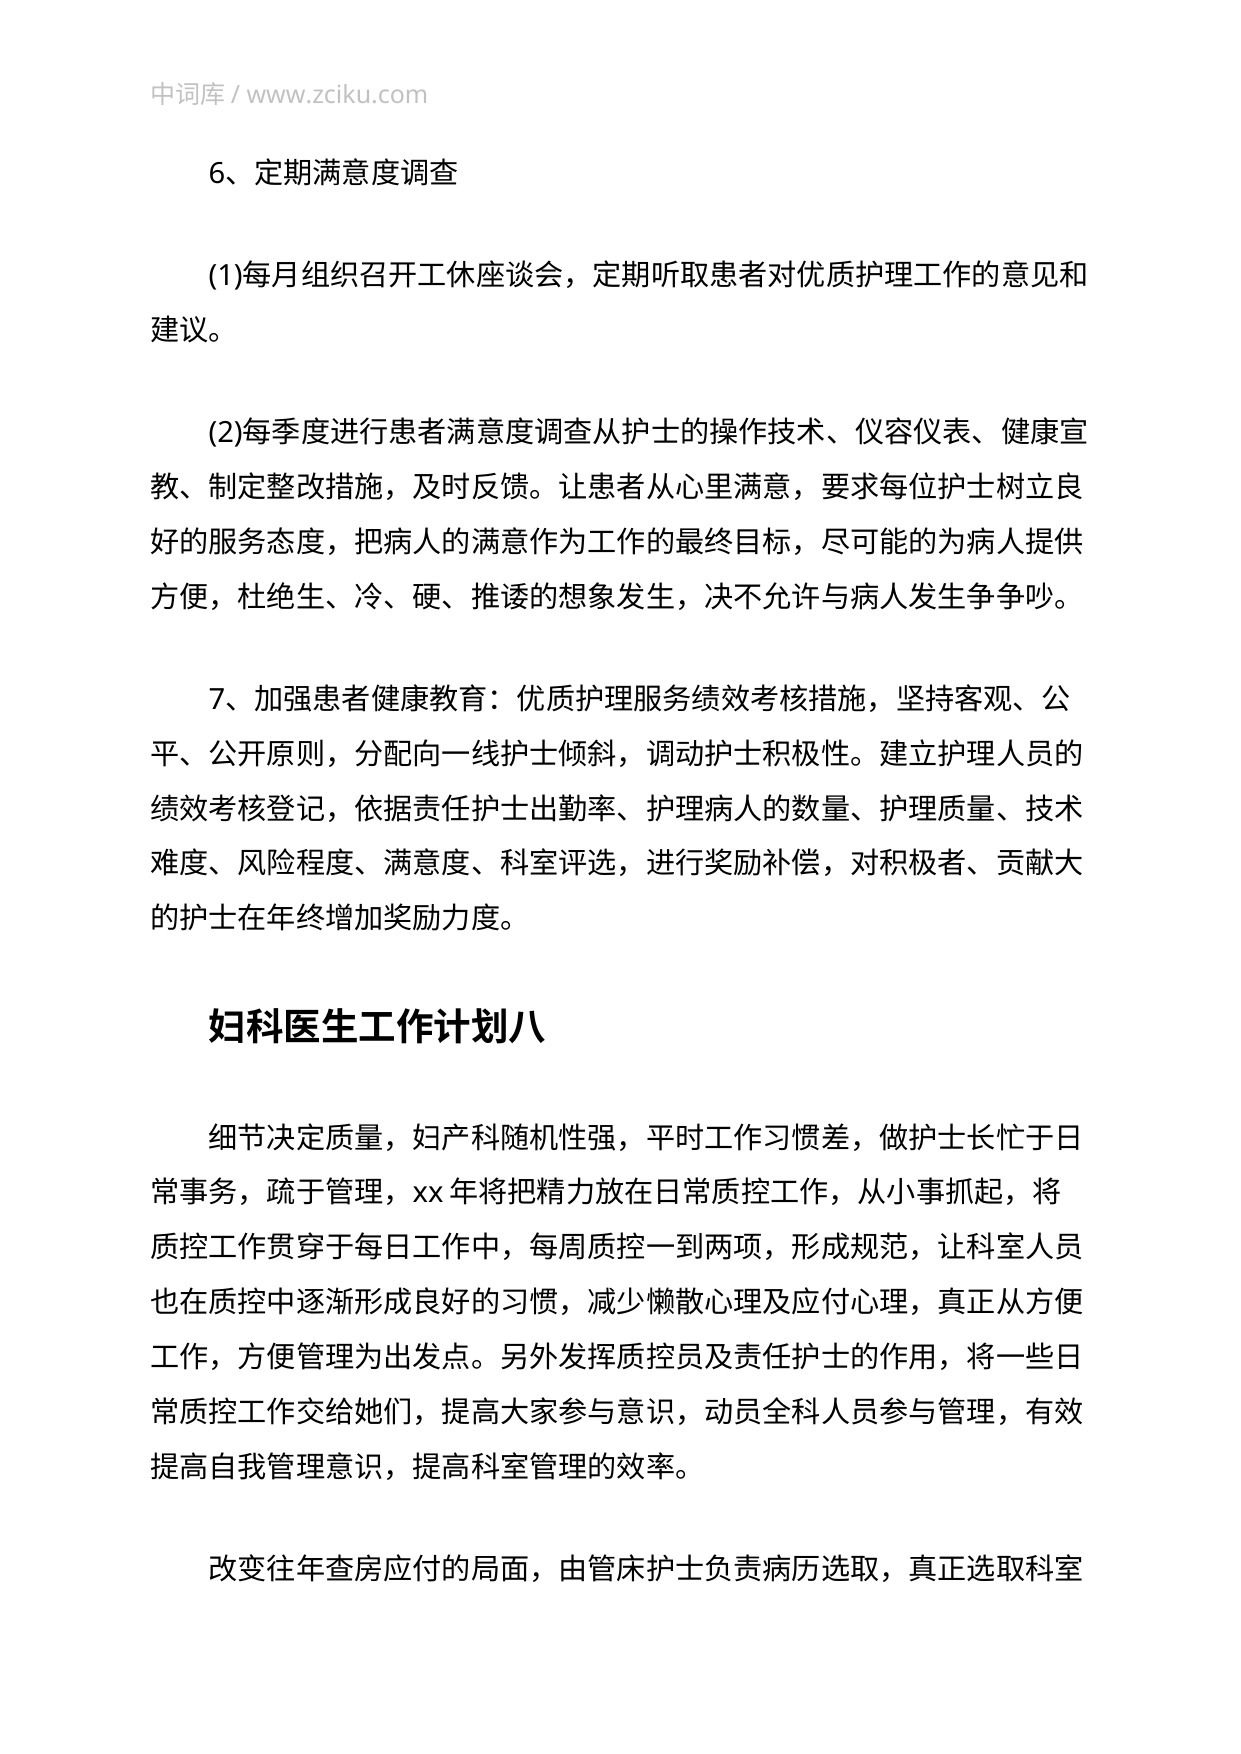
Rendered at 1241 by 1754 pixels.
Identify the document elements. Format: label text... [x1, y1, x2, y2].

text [150, 1545, 1090, 1588]
text 6、定期满意度调查 [150, 150, 1090, 192]
text 7、加强患者健康教育：优质护理服务绩效考核措施，坚持客观、公平、公开原则，分配向一线护士倾斜，调动护士积极性。建立护理人员的绩效考核登记，依据责任护士出勤率、护理病人的数量、护理质量、技术难度、风险程度、满意度、科室评选，进行奖励补偿，对积极者、贡献大的护士在年终增加奖励力度。 [150, 675, 1090, 937]
text (1)每月组织召开工休座谈会，定期听取患者对优质护理工作的意见和建议。 [150, 252, 1090, 349]
text 细节决定质量，妇产科随机性强，平时工作习惯差，做护士长忙于日常事务，疏于管理，xx年将把精力放在日常质控工作，从小事抓起，将质控工作贯穿于每日工作中，每周质控一到两项，形成规范，让科室人员也在质控中逐渐形成良好的习惯，减少懒散心理及应付心理，真正从方便工作，方便管理为出发点。另外发挥质控员及责任护士的作用，将一些日常质控工作交给她们，提高大家参与意识，动员全科人员参与管理，有效提高自我管理意识，提高科室管理的效率。 [150, 1114, 1090, 1486]
text (2)每季度进行患者满意度调查从护士的操作技术、仪容仪表、健康宣教、制定整改措施，及时反馈。让患者从心里满意，要求每位护士树立良好的服务态度，把病人的满意作为工作的最终目标，尽可能的为病人提供方便，杜绝生、冷、硬、推诿的想象发生，决不允许与病人发生争争吵。 [150, 409, 1090, 616]
text 妇科医生工作计划八 [150, 997, 1090, 1051]
